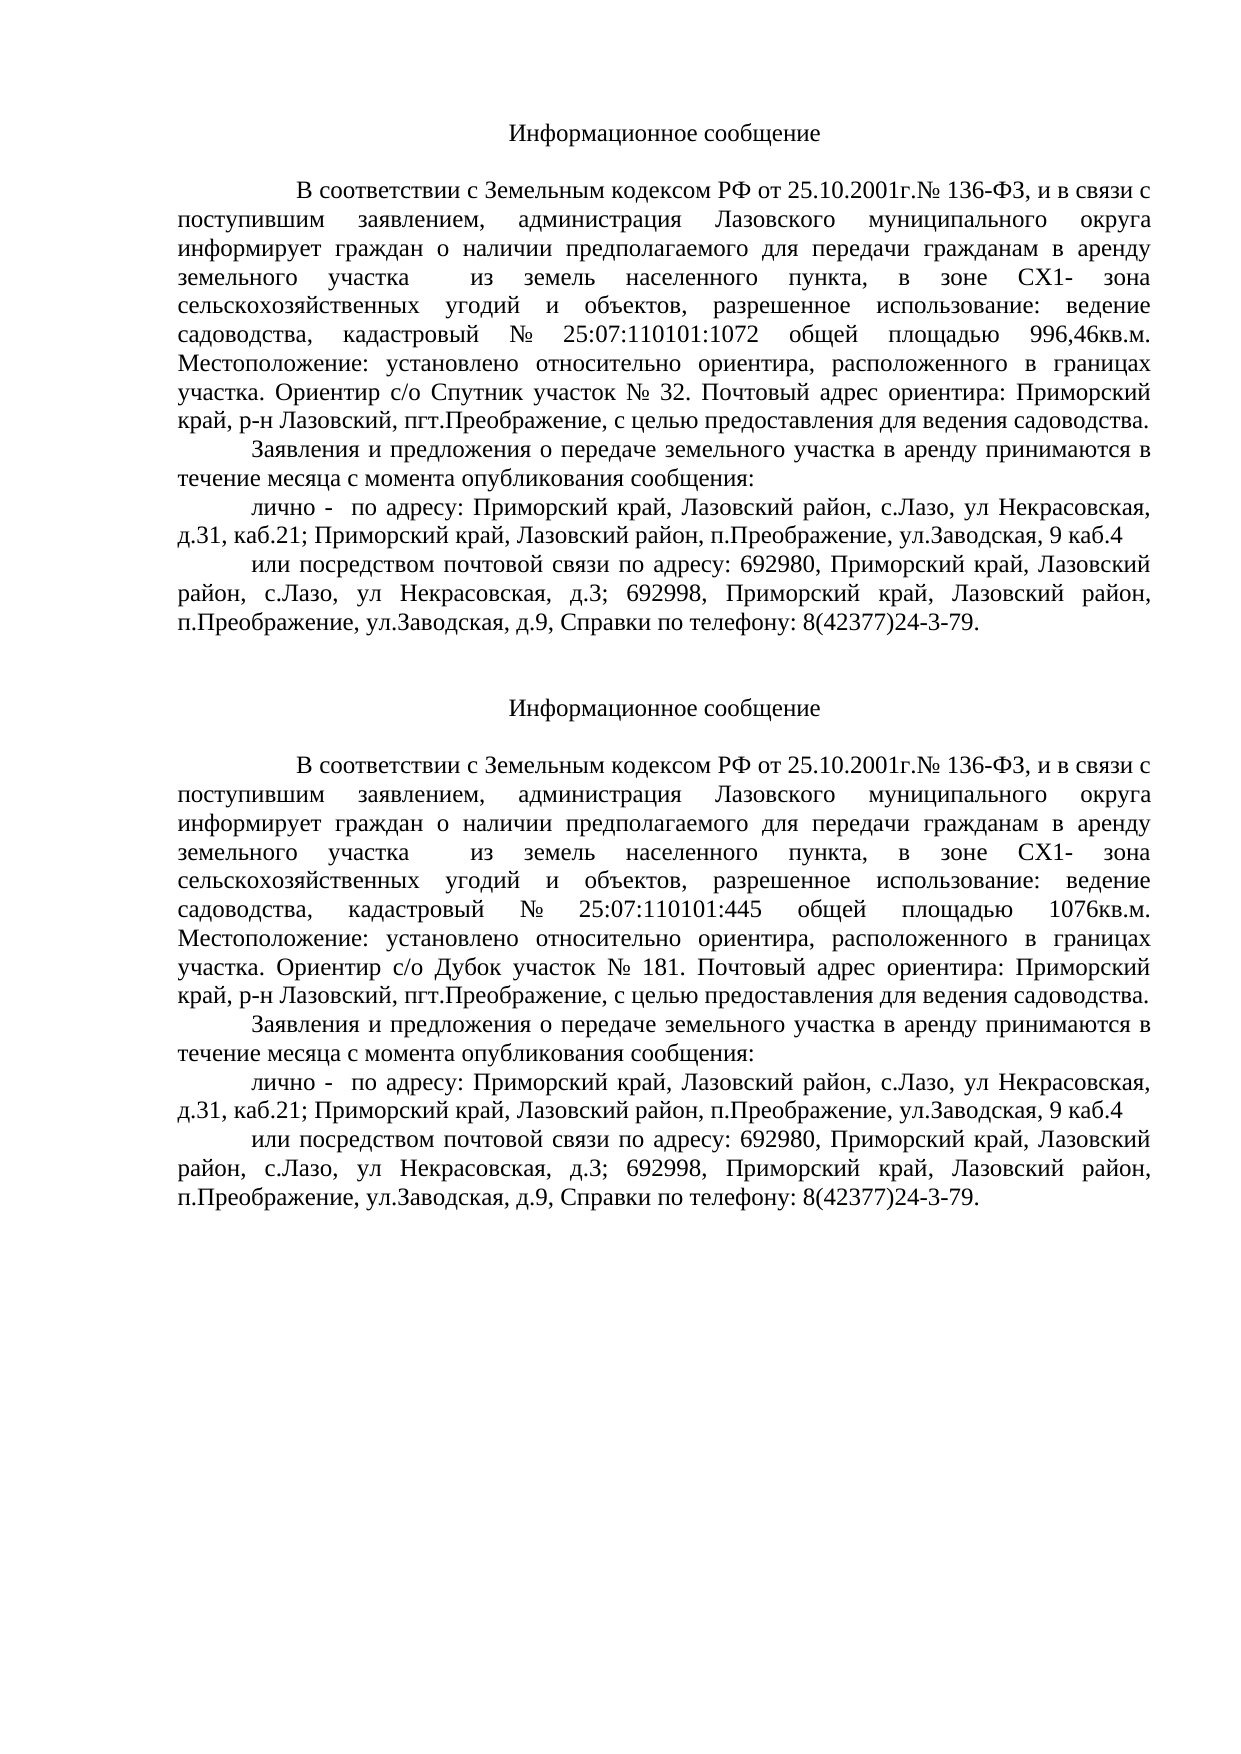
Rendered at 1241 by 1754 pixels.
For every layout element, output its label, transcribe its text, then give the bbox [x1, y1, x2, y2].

text или посредством почтовой связи по адресу: 692980, Приморский край, Лазовский район, с.Лазо, ул Некрасовская, д.3; 692998, Приморский край, Лазовский район, п.Преображение, ул.Заводская, д.9, Справки по телефону: 8(42377)24-3-79. [177, 549, 1152, 636]
text Заявления и предложения о передаче земельного участка в аренду принимаются в течение месяца с момента опубликования сообщения: [177, 1009, 1152, 1067]
text Заявления и предложения о передаче земельного участка в аренду принимаются в течение месяца с момента опубликования сообщения: [177, 434, 1152, 492]
text Информационное сообщение [177, 693, 1152, 722]
text Информационное сообщение [177, 118, 1152, 147]
text лично - по адресу: Приморский край, Лазовский район, с.Лазо, ул Некрасовская, д.31, каб.21; Приморский край, Лазовский район, п.Преображение, ул.Заводская, 9 каб.4 [177, 1067, 1152, 1124]
text В соответствии с Земельным кодексом РФ от 25.10.2001г.№ 136-ФЗ, и в связи с поступившим заявлением, администрация Лазовского муниципального округа информирует граждан о наличии предполагаемого для передачи гражданам в аренду земельного участка из земель населенного пункта, в зоне СХ1- зона сельскохозяйственных угодий и объектов, разрешенное использование: ведение садоводства, кадастровый № 25:07:110101:445 общей площадью 1076кв.м. Местоположение: установлено относительно ориентира, расположенного в границах участка. Ориентир с/о Дубок участок № 181. Почтовый адрес ориентира: Приморский край, р-н Лазовский, пгт.Преображение, с целью предоставления для ведения садоводства. [177, 751, 1152, 1009]
text лично - по адресу: Приморский край, Лазовский район, с.Лазо, ул Некрасовская, д.31, каб.21; Приморский край, Лазовский район, п.Преображение, ул.Заводская, 9 каб.4 [177, 492, 1152, 549]
text В соответствии с Земельным кодексом РФ от 25.10.2001г.№ 136-ФЗ, и в связи с поступившим заявлением, администрация Лазовского муниципального округа информирует граждан о наличии предполагаемого для передачи гражданам в аренду земельного участка из земель населенного пункта, в зоне СХ1- зона сельскохозяйственных угодий и объектов, разрешенное использование: ведение садоводства, кадастровый № 25:07:110101:1072 общей площадью 996,46кв.м. Местоположение: установлено относительно ориентира, расположенного в границах участка. Ориентир с/о Спутник участок № 32. Почтовый адрес ориентира: Приморский край, р-н Лазовский, пгт.Преображение, с целью предоставления для ведения садоводства. [177, 176, 1152, 434]
text или посредством почтовой связи по адресу: 692980, Приморский край, Лазовский район, с.Лазо, ул Некрасовская, д.3; 692998, Приморский край, Лазовский район, п.Преображение, ул.Заводская, д.9, Справки по телефону: 8(42377)24-3-79. [177, 1124, 1152, 1211]
